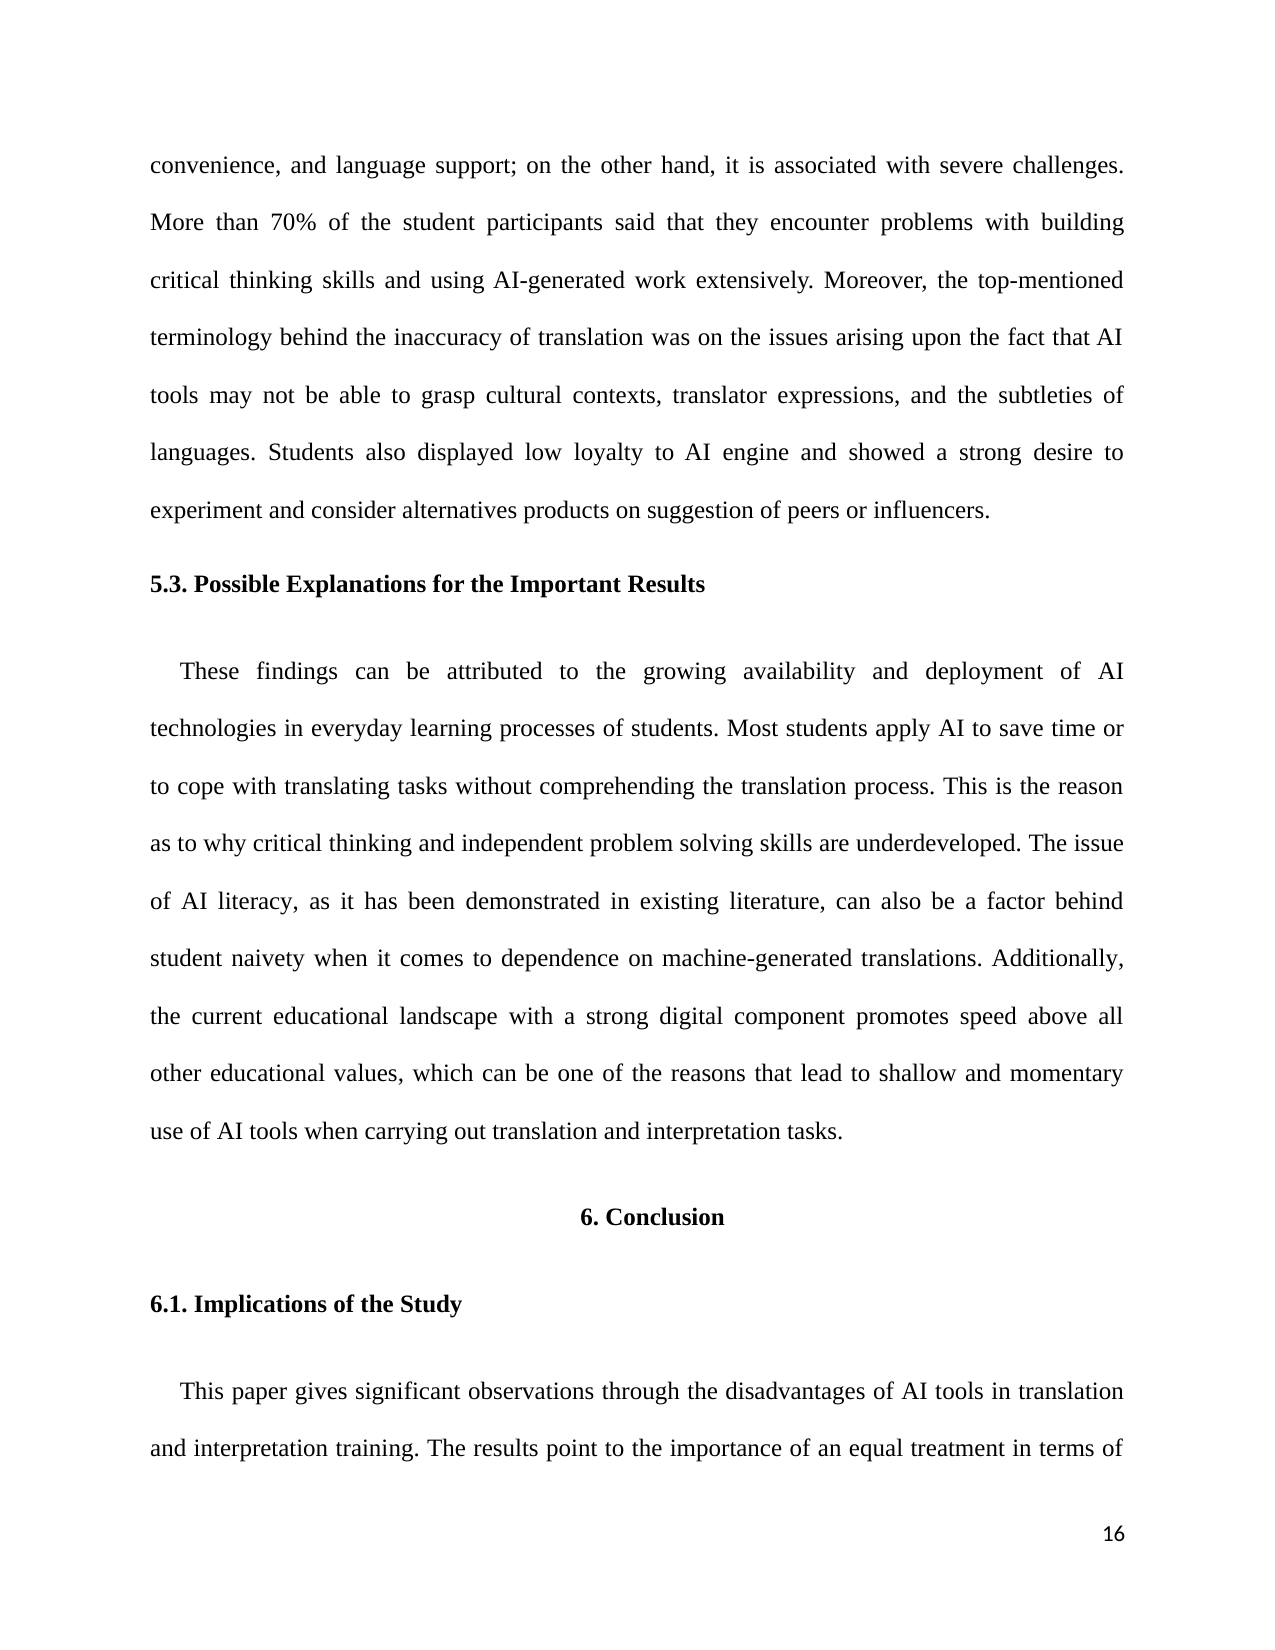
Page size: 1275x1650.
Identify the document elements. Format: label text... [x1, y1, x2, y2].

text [150, 150, 1125, 524]
subtitle 5.3. Possible Explanations for the Important Results [150, 569, 1125, 598]
text 6. Conclusion [150, 1202, 1125, 1231]
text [150, 1376, 1125, 1462]
text These findings can be attributed to the growing availability and deployment of AI technologies in everyday learning processes of students. Most students apply AI to save time or to cope with translating tasks without comprehending the translation process. This is the reason as to why critical thinking and independent problem solving skills are underdeveloped. The issue of AI literacy, as it has been demonstrated in existing literature, can also be a factor behind student naivety when it comes to dependence on machine-generated translations. Additionally, the current educational landscape with a strong digital component promotes speed above all other educational values, which can be one of the reasons that lead to shallow and momentary use of AI tools when carrying out translation and interpretation tasks. [150, 656, 1125, 1144]
text 6.1. Implications of the Study [150, 1289, 1125, 1318]
